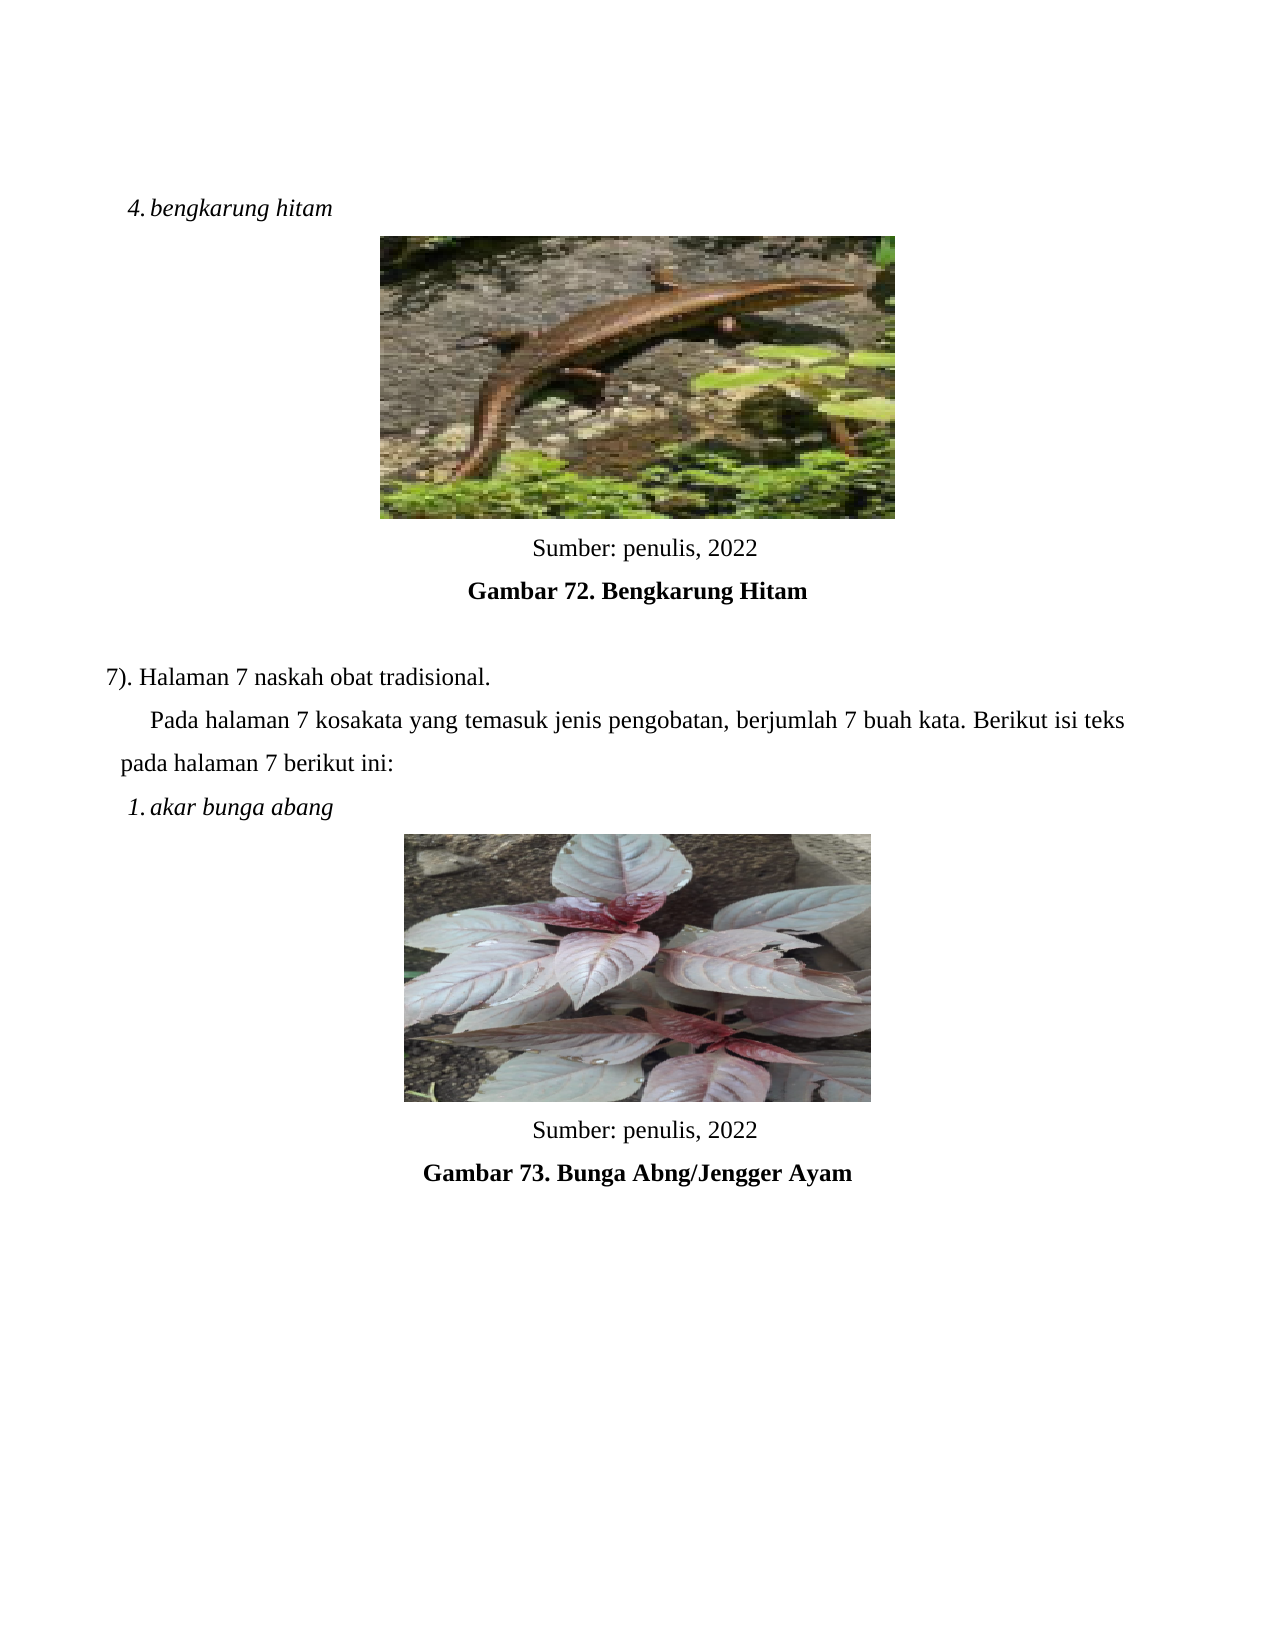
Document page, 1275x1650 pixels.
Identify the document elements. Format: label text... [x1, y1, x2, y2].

list Sumber: penulis, 2022 [165, 533, 1125, 562]
list Pada halaman 7 kosakata yang temasuk jenis pengobatan, berjumlah 7 buah kata. Berikut isi teks pada halaman 7 berikut ini: [120, 705, 1125, 777]
text Gambar 72. Bengkarung Hitam [150, 576, 1125, 605]
picture [404, 834, 871, 1102]
text 7). Halaman 7 naskah obat tradisional. [106, 662, 1125, 691]
list akar bunga abang [127, 792, 1125, 820]
list Sumber: penulis, 2022 [165, 1115, 1125, 1144]
list bengkarung hitam [127, 193, 1125, 222]
picture [380, 236, 895, 519]
text Gambar 73. Bunga Abng/Jengger Ayam [150, 1158, 1125, 1187]
